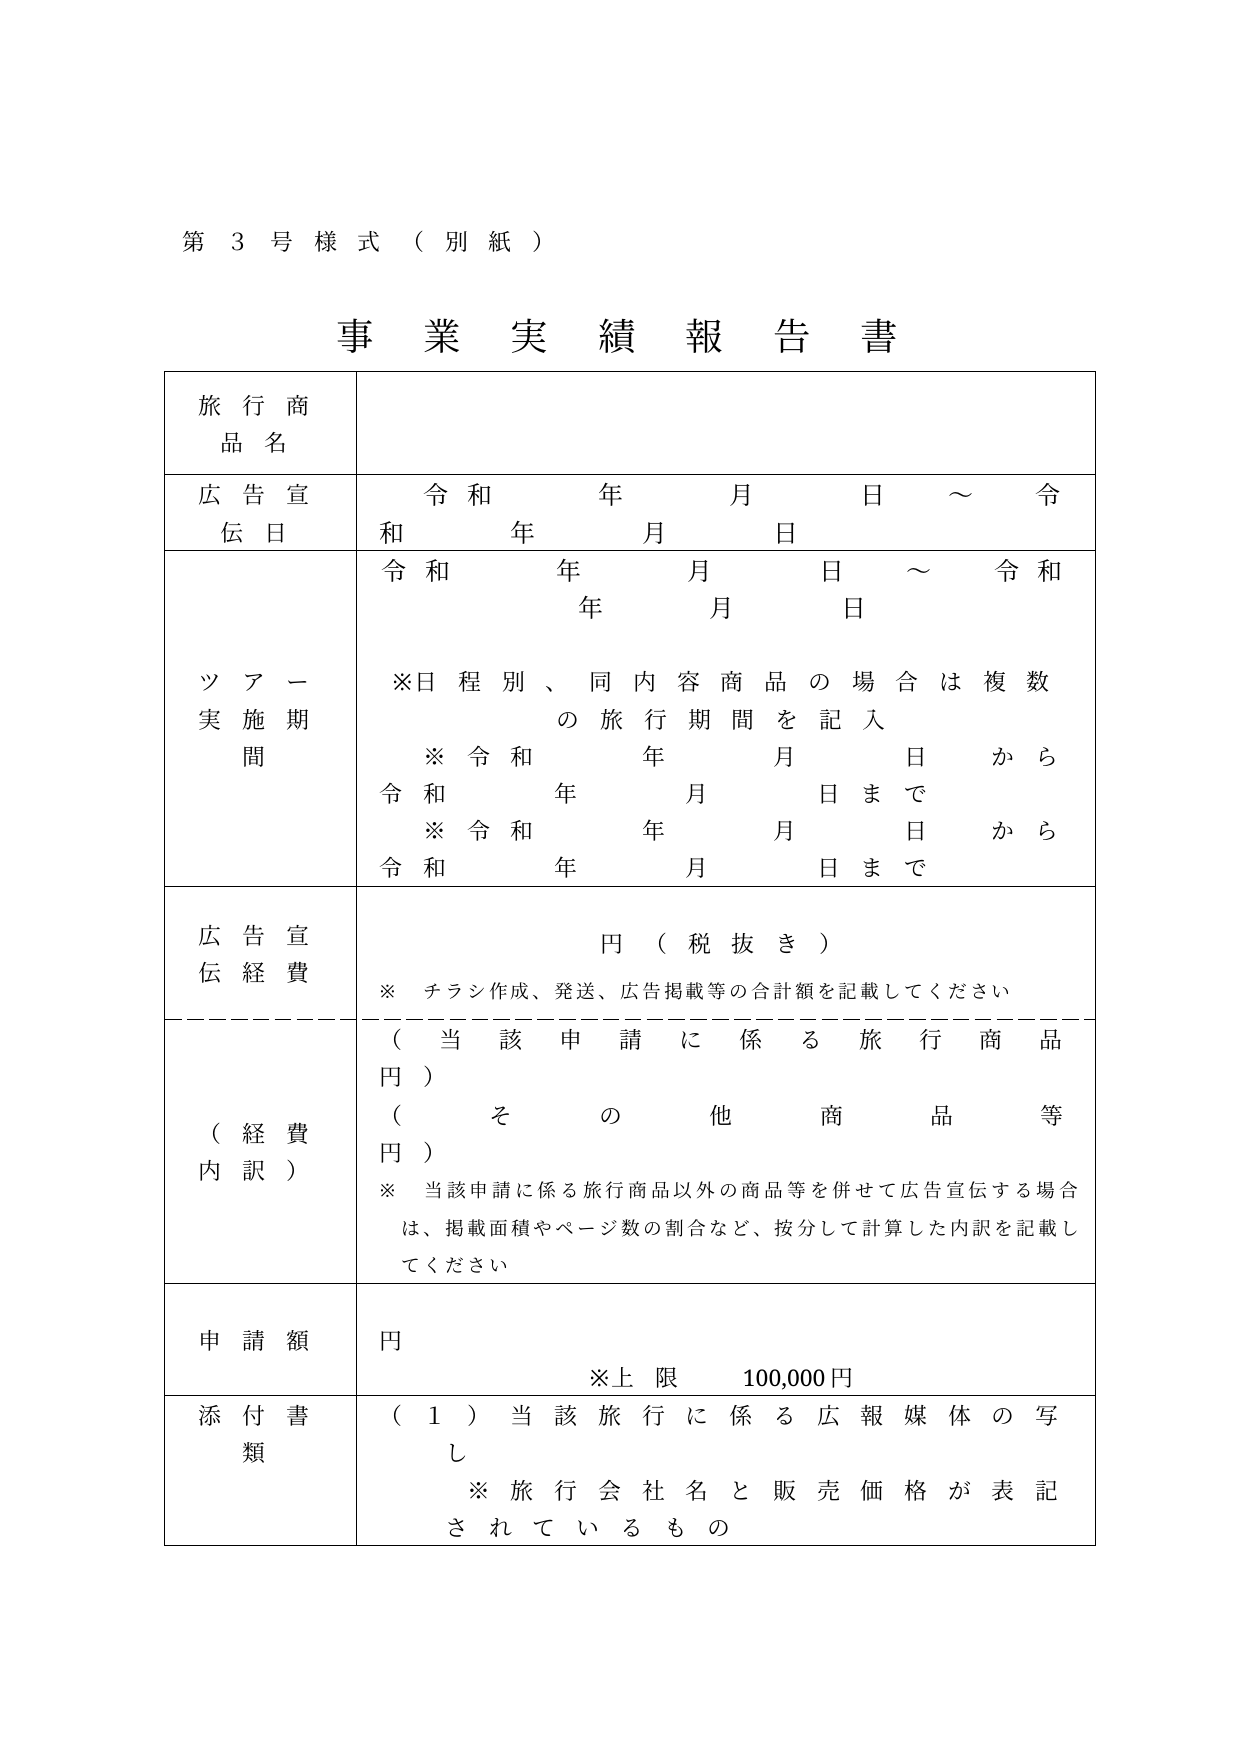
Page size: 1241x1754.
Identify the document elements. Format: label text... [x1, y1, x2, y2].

table_cell 令和 年 月 日 ～ 令和 年 月 日 [357, 475, 1095, 550]
table_cell （その他商品等 円） [357, 1095, 1095, 1170]
table_cell 広告宣伝経費 [165, 887, 356, 1019]
table_cell 広告宣伝日 [165, 475, 356, 550]
table_cell 申請額 [165, 1284, 356, 1395]
table_cell （経費内訳） [165, 1019, 356, 1283]
table_cell ※当該申請に係る旅行商品以外の商品等を併せて広告宣伝する場合は、掲載面積やページ数の割合など、按分して計算した内訳を記載してください [357, 1170, 1095, 1283]
table_cell 令和 年 月 日 ～ 令和 年 月 日 ※日程別、同内容商品の場合は複数の旅行期間を記入 ※令和 年 月 日 から 令和 年 月 日まで ※令和 年 月 日 から 令和 年 月 日まで [357, 551, 1095, 886]
text 第３号様式（別紙） [183, 222, 1058, 259]
table_header [357, 372, 1095, 474]
table_cell （当該申請に係る旅行商品 円） [357, 1019, 1095, 1094]
table_cell ※チラシ作成、発送、広告掲載等の合計額を記載してください [357, 961, 1095, 1019]
table_cell 添付書類 [165, 1396, 356, 1545]
table_cell 円 ※上限 100,000円 [357, 1284, 1095, 1395]
table_cell ツアー実施期間 [165, 551, 356, 886]
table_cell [357, 1396, 1095, 1545]
table_cell 円（税抜き） [357, 887, 1095, 961]
text 事 業 実 績 報 告 書 [183, 297, 1058, 371]
table_header 旅行商品名 [165, 372, 356, 474]
